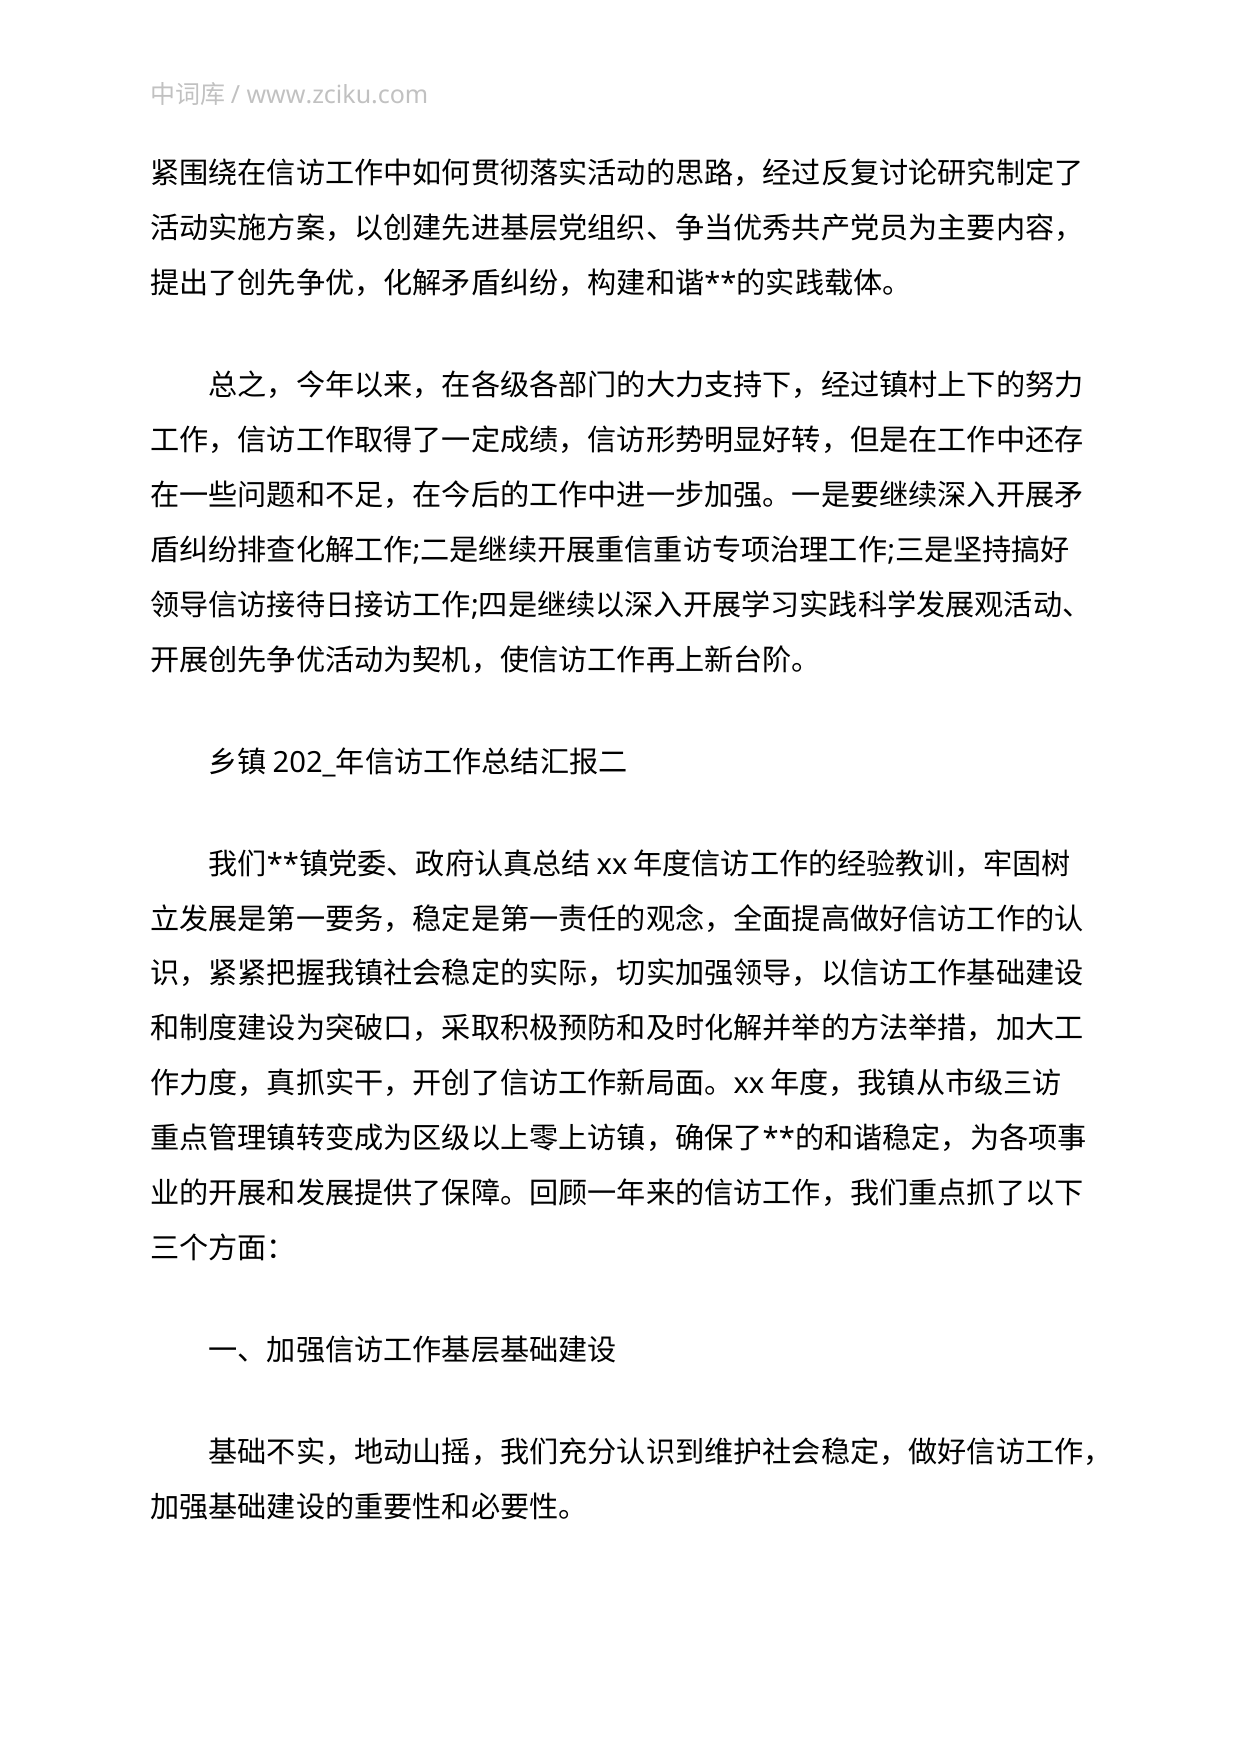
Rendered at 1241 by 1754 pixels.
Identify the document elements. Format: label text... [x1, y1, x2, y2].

text 我们**镇党委、政府认真总结xx年度信访工作的经验教训，牢固树立发展是第一要务，稳定是第一责任的观念，全面提高做好信访工作的认识，紧紧把握我镇社会稳定的实际，切实加强领导，以信访工作基础建设和制度建设为突破口，采取积极预防和及时化解并举的方法举措，加大工作力度，真抓实干，开创了信访工作新局面。xx年度，我镇从市级三访重点管理镇转变成为区级以上零上访镇，确保了**的和谐稳定，为各项事业的开展和发展提供了保障。回顾一年来的信访工作，我们重点抓了以下三个方面： [150, 840, 1090, 1267]
text 乡镇202_年信访工作总结汇报二 [150, 738, 1090, 781]
text 基础不实，地动山摇，我们充分认识到维护社会稳定，做好信访工作，加强基础建设的重要性和必要性。 [150, 1428, 1090, 1526]
text 一、加强信访工作基层基础建设 [150, 1327, 1090, 1369]
text 总之，今年以来，在各级各部门的大力支持下，经过镇村上下的努力工作，信访工作取得了一定成绩，信访形势明显好转，但是在工作中还存在一些问题和不足，在今后的工作中进一步加强。一是要继续深入开展矛盾纠纷排查化解工作;二是继续开展重信重访专项治理工作;三是坚持搞好领导信访接待日接访工作;四是继续以深入开展学习实践科学发展观活动、开展创先争优活动为契机，使信访工作再上新台阶。 [150, 362, 1090, 679]
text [150, 150, 1090, 302]
